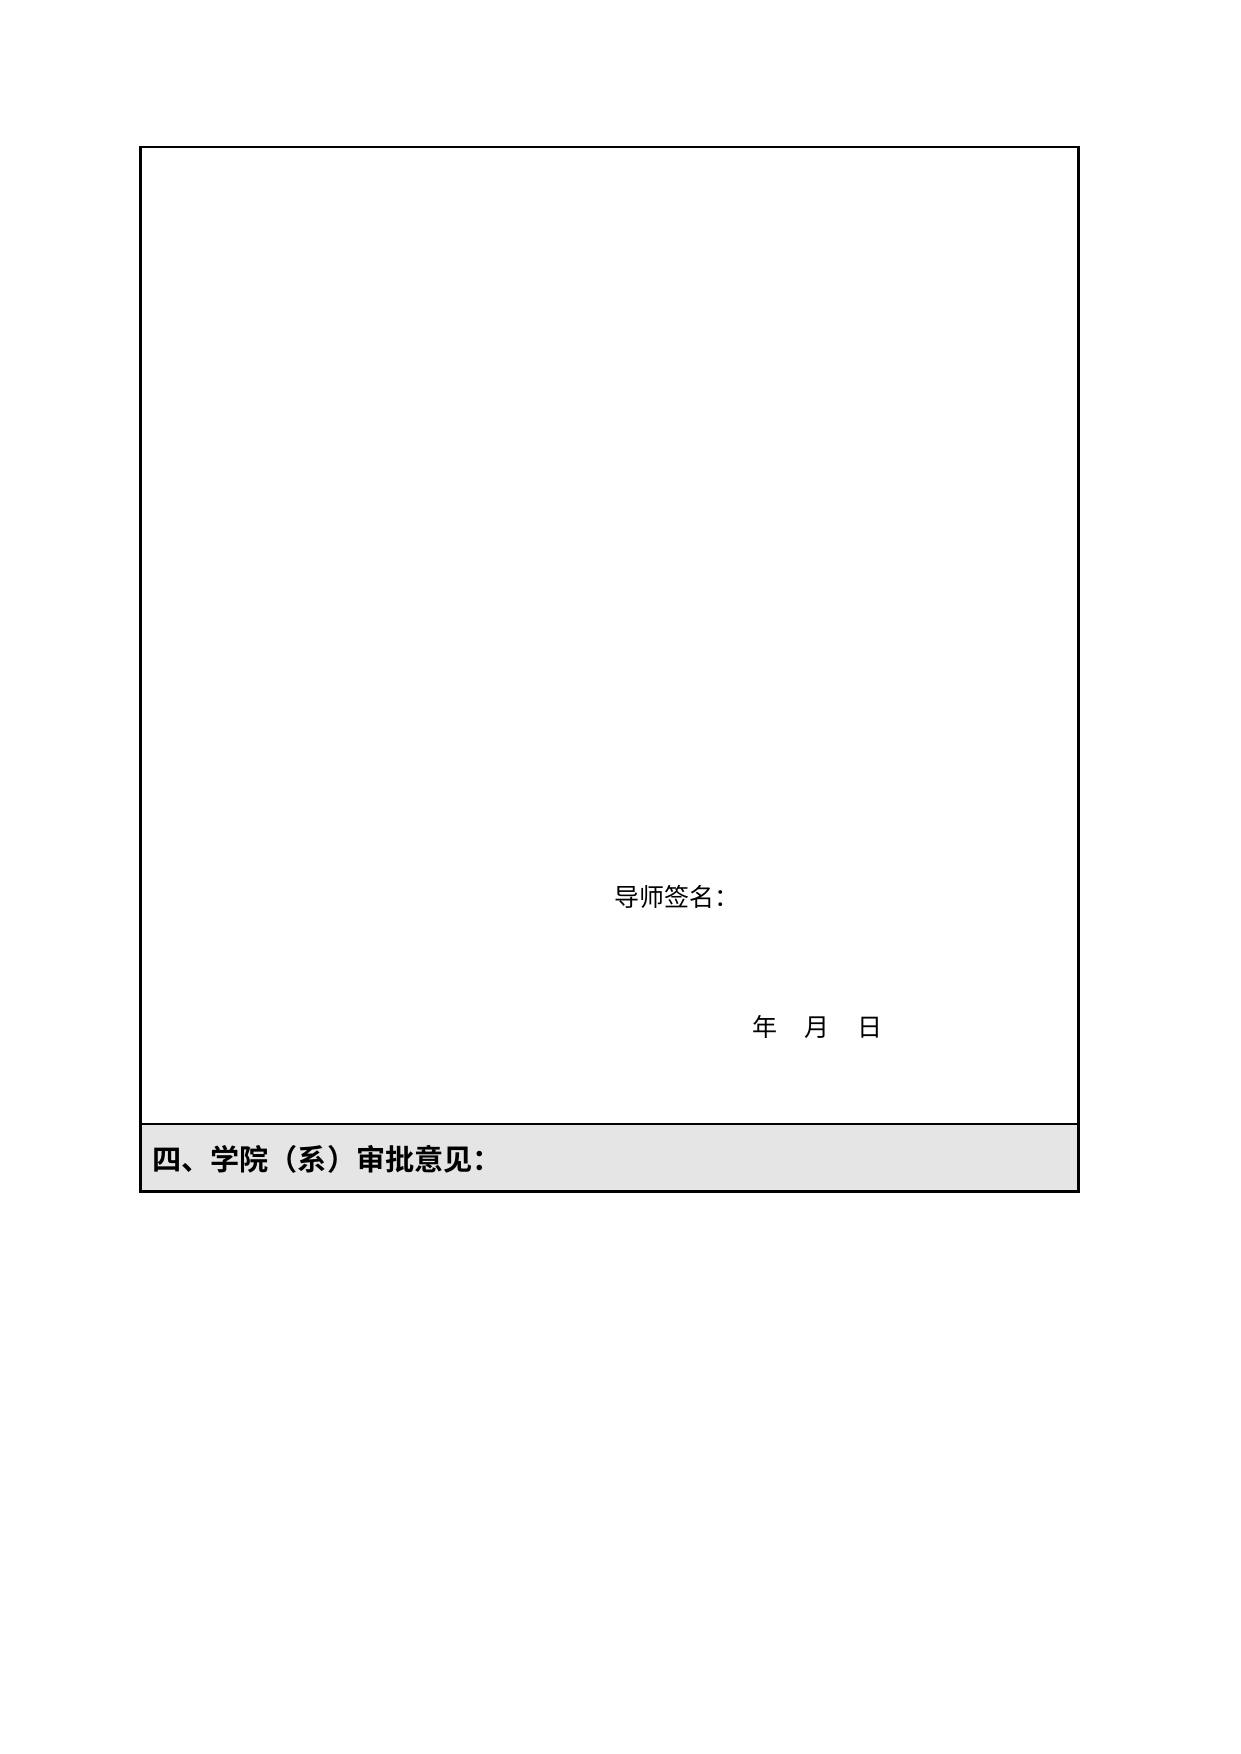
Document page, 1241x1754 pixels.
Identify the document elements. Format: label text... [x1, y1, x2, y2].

table_cell 导师签名： 年 月 日 [142, 148, 1077, 1123]
table_cell 四、学院（系）审批意见： [142, 1125, 1077, 1190]
